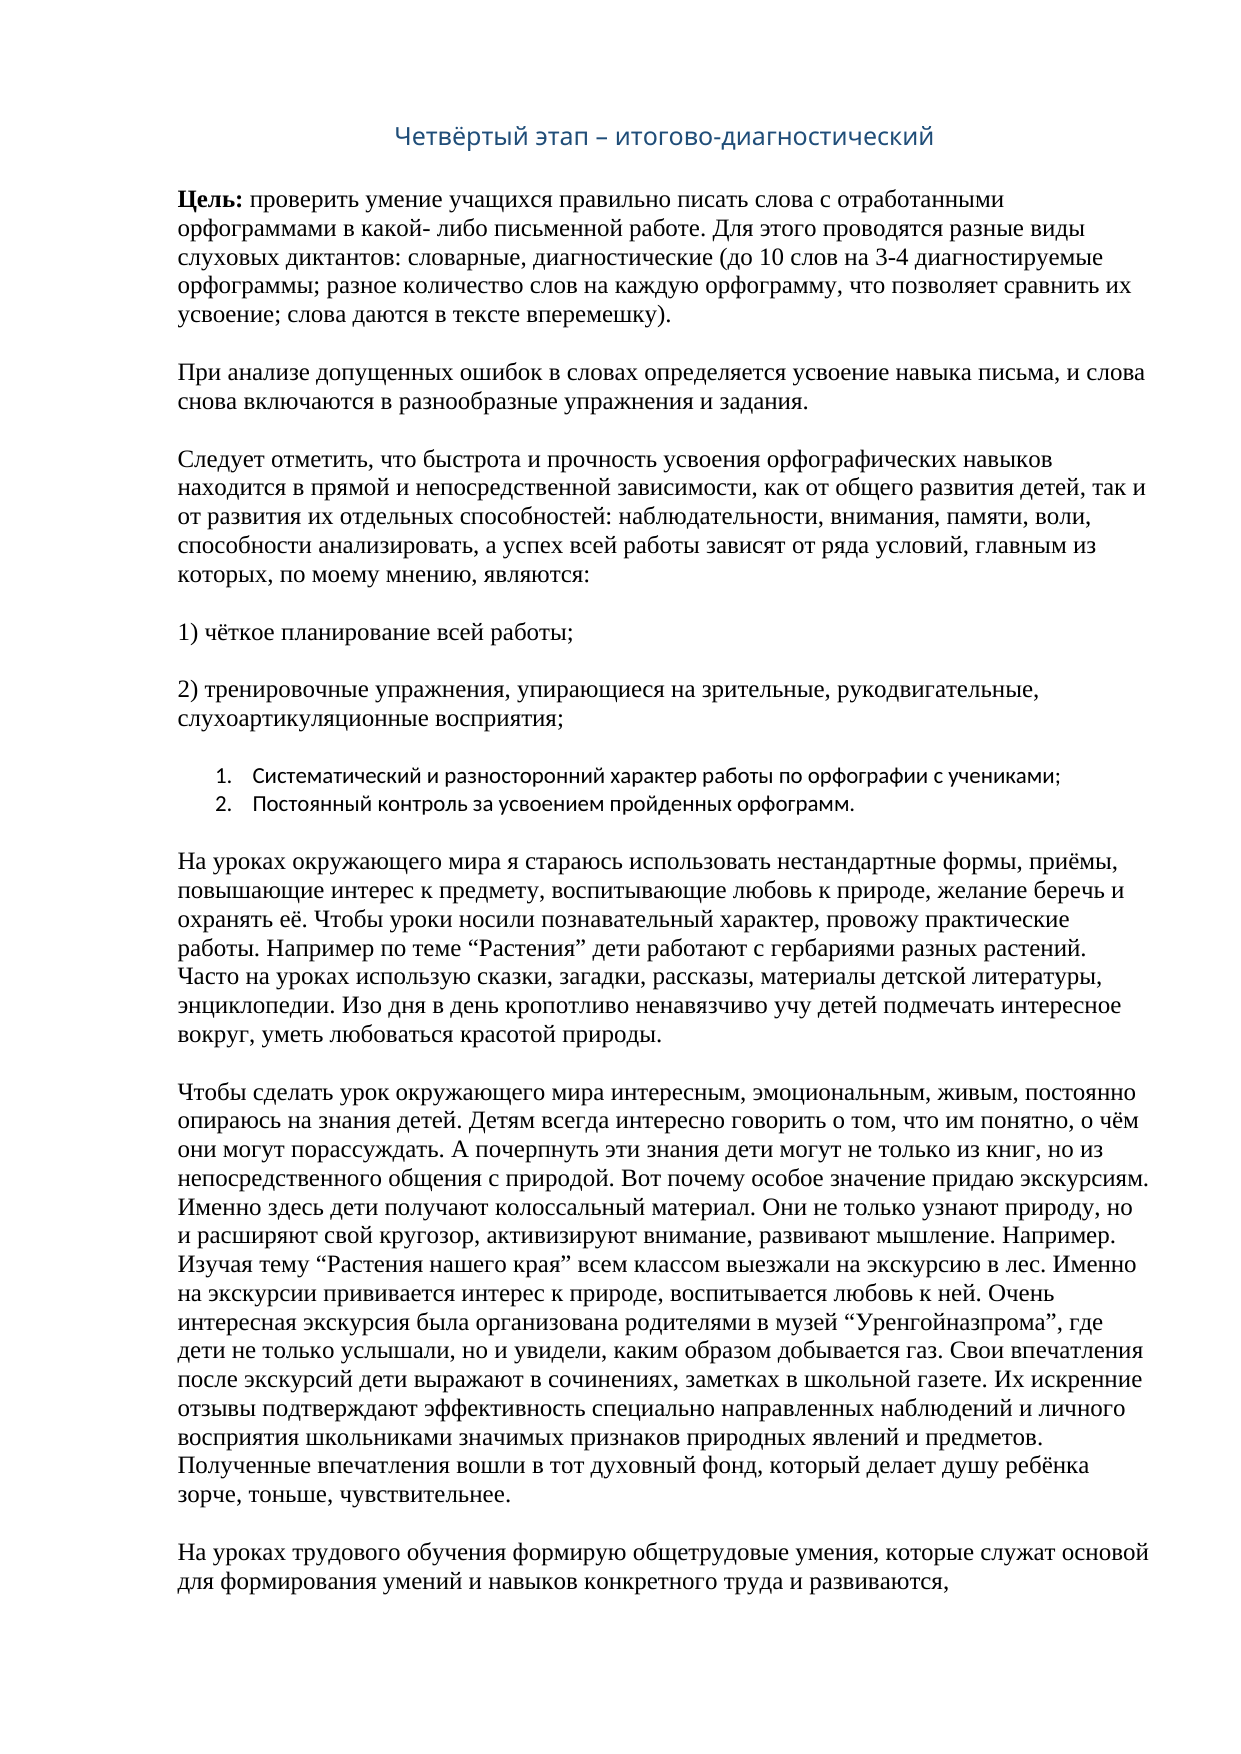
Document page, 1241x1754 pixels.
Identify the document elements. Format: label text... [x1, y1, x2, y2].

text Цель: проверить умение учащихся правильно писать слова с отработанными орфограммами в какой- либо письменной работе. Для этого проводятся разные виды слуховых диктантов: словарные, диагностические (до 10 слов на 3-4 диагностируемые орфограммы; разное количество слов на каждую орфограмму, что позволяет сравнить их усвоение; слова даются в тексте вперемешку). [177, 184, 1152, 328]
list Систематический и разносторонний характер работы по орфографии с учениками; [215, 761, 1152, 789]
text Чтобы сделать урок окружающего мира интересным, эмоциональным, живым, постоянно опираюсь на знания детей. Детям всегда интересно говорить о том, что им понятно, о чём они могут порассуждать. А почерпнуть эти знания дети могут не только из книг, но из непосредственного общения с природой. Вот почему особое значение придаю экскурсиям. Именно здесь дети получают колоссальный материал. Они не только узнают природу, но и расширяют свой кругозор, активизируют внимание, развивают мышление. Например. Изучая тему “Растения нашего края” всем классом выезжали на экскурсию в лес. Именно на экскурсии прививается интерес к природе, воспитывается любовь к ней. Очень интересная экскурсия была организована родителями в музей “Уренгойназпрома”, где дети не только услышали, но и увидели, каким образом добывается газ. Свои впечатления после экскурсий дети выражают в сочинениях, заметках в школьной газете. Их искренние отзывы подтверждают эффективность специально направленных наблюдений и личного восприятия школьниками значимых признаков природных явлений и предметов. Полученные впечатления вошли в тот духовный фонд, который делает душу ребёнка зорче, тоньше, чувствительнее. [177, 1077, 1152, 1508]
list Постоянный контроль за усвоением пройденных орфограмм. [215, 789, 1152, 817]
text На уроках окружающего мира я стараюсь использовать нестандартные формы, приёмы, повышающие интерес к предмету, воспитывающие любовь к природе, желание беречь и охранять её. Чтобы уроки носили познавательный характер, провожу практические работы. Например по теме “Растения” дети работают с гербариями разных растений. Часто на уроках использую сказки, загадки, рассказы, материалы детской литературы, энциклопедии. Изо дня в день кропотливо ненавязчиво учу детей подмечать интересное вокруг, уметь любоваться красотой природы. [177, 846, 1152, 1048]
text При анализе допущенных ошибок в словах определяется усвоение навыка письма, и слова снова включаются в разнообразные упражнения и задания. [177, 357, 1152, 414]
text 2) тренировочные упражнения, упирающиеся на зрительные, рукодвигательные, слухоартикуляционные восприятия; [177, 674, 1152, 732]
subtitle Четвёртый этап – итогово-диагностический [177, 118, 1152, 152]
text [177, 1537, 1152, 1595]
text Следует отметить, что быстрота и прочность усвоения орфографических навыков находится в прямой и непосредственной зависимости, как от общего развития детей, так и от развития их отдельных способностей: наблюдательности, внимания, памяти, воли, способности анализировать, а успех всей работы зависят от ряда условий, главным из которых, по моему мнению, являются: [177, 444, 1152, 587]
text 1) чёткое планирование всей работы; [177, 617, 1152, 645]
